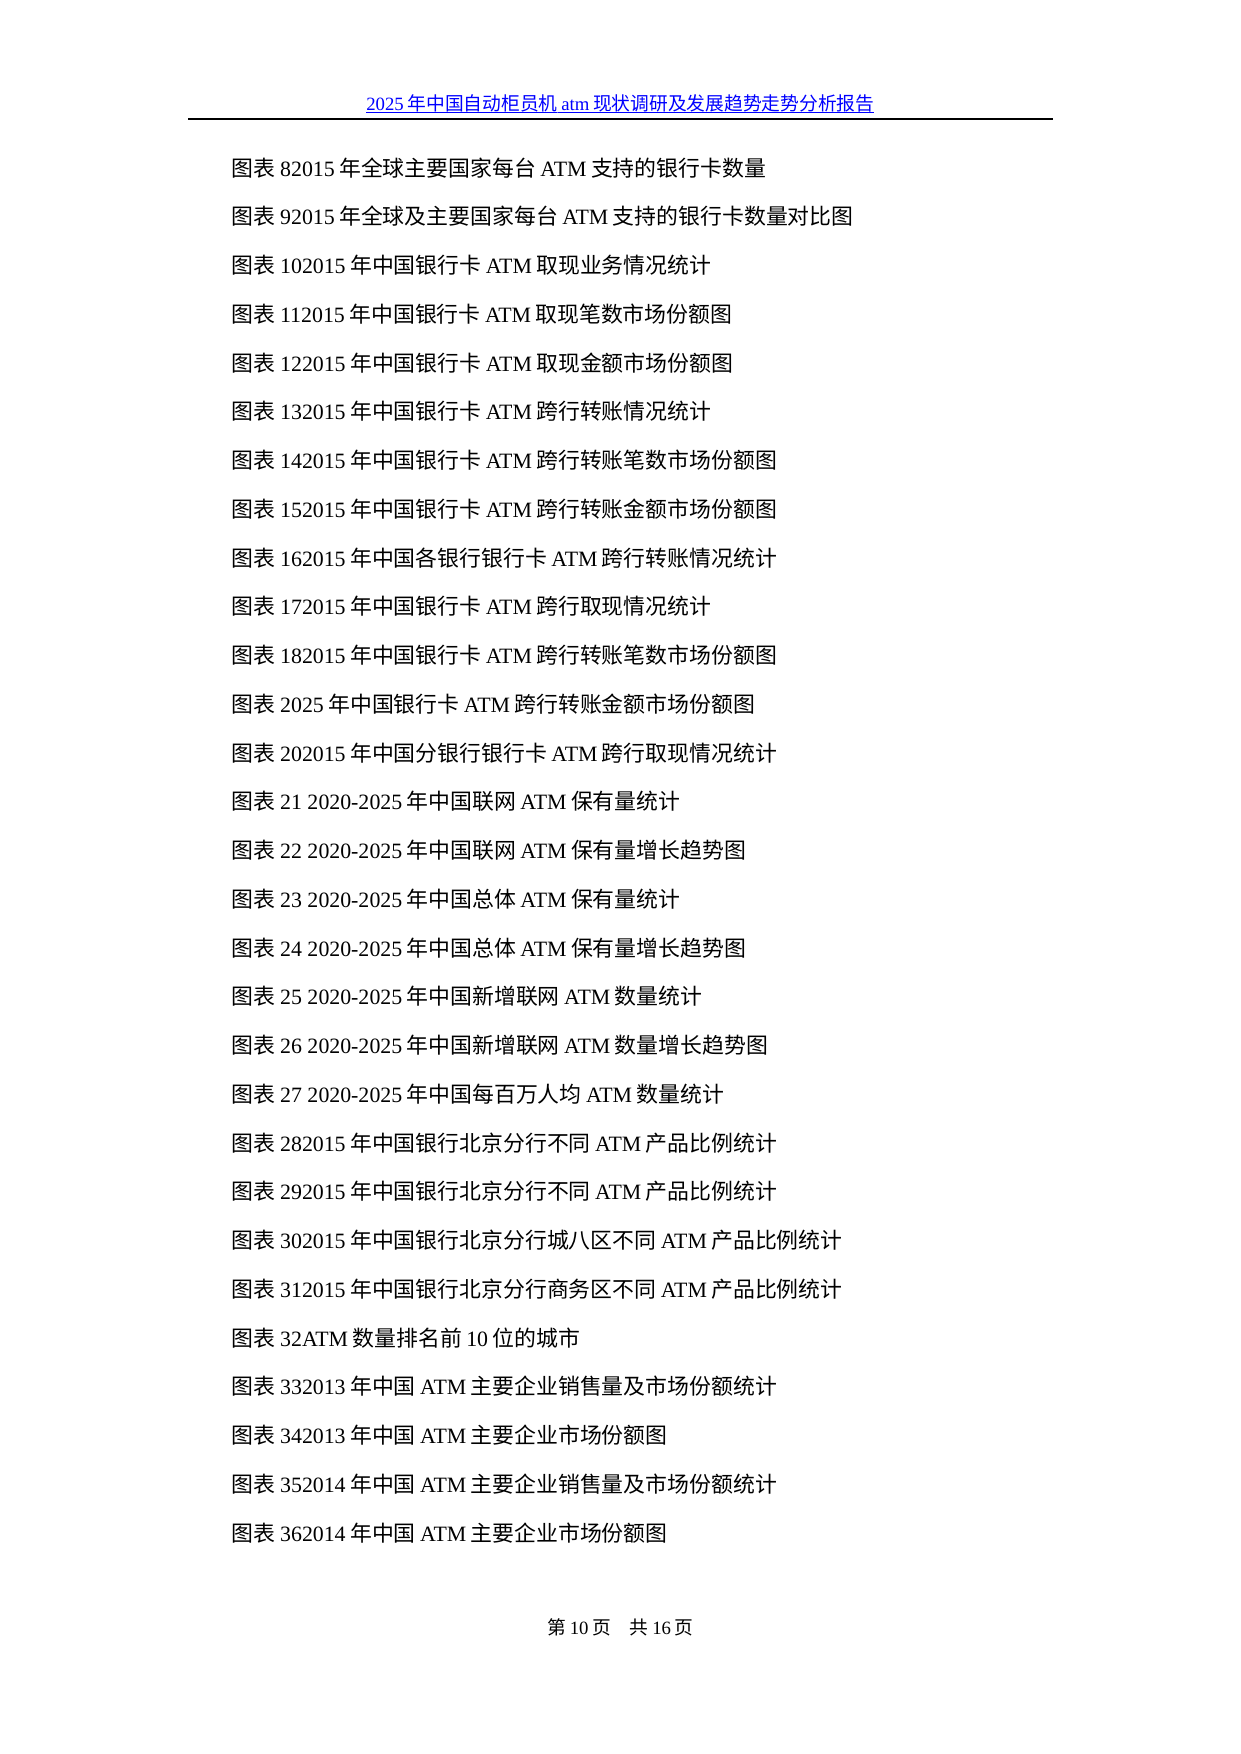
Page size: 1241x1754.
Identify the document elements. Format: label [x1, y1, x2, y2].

text [187, 150, 1053, 1548]
